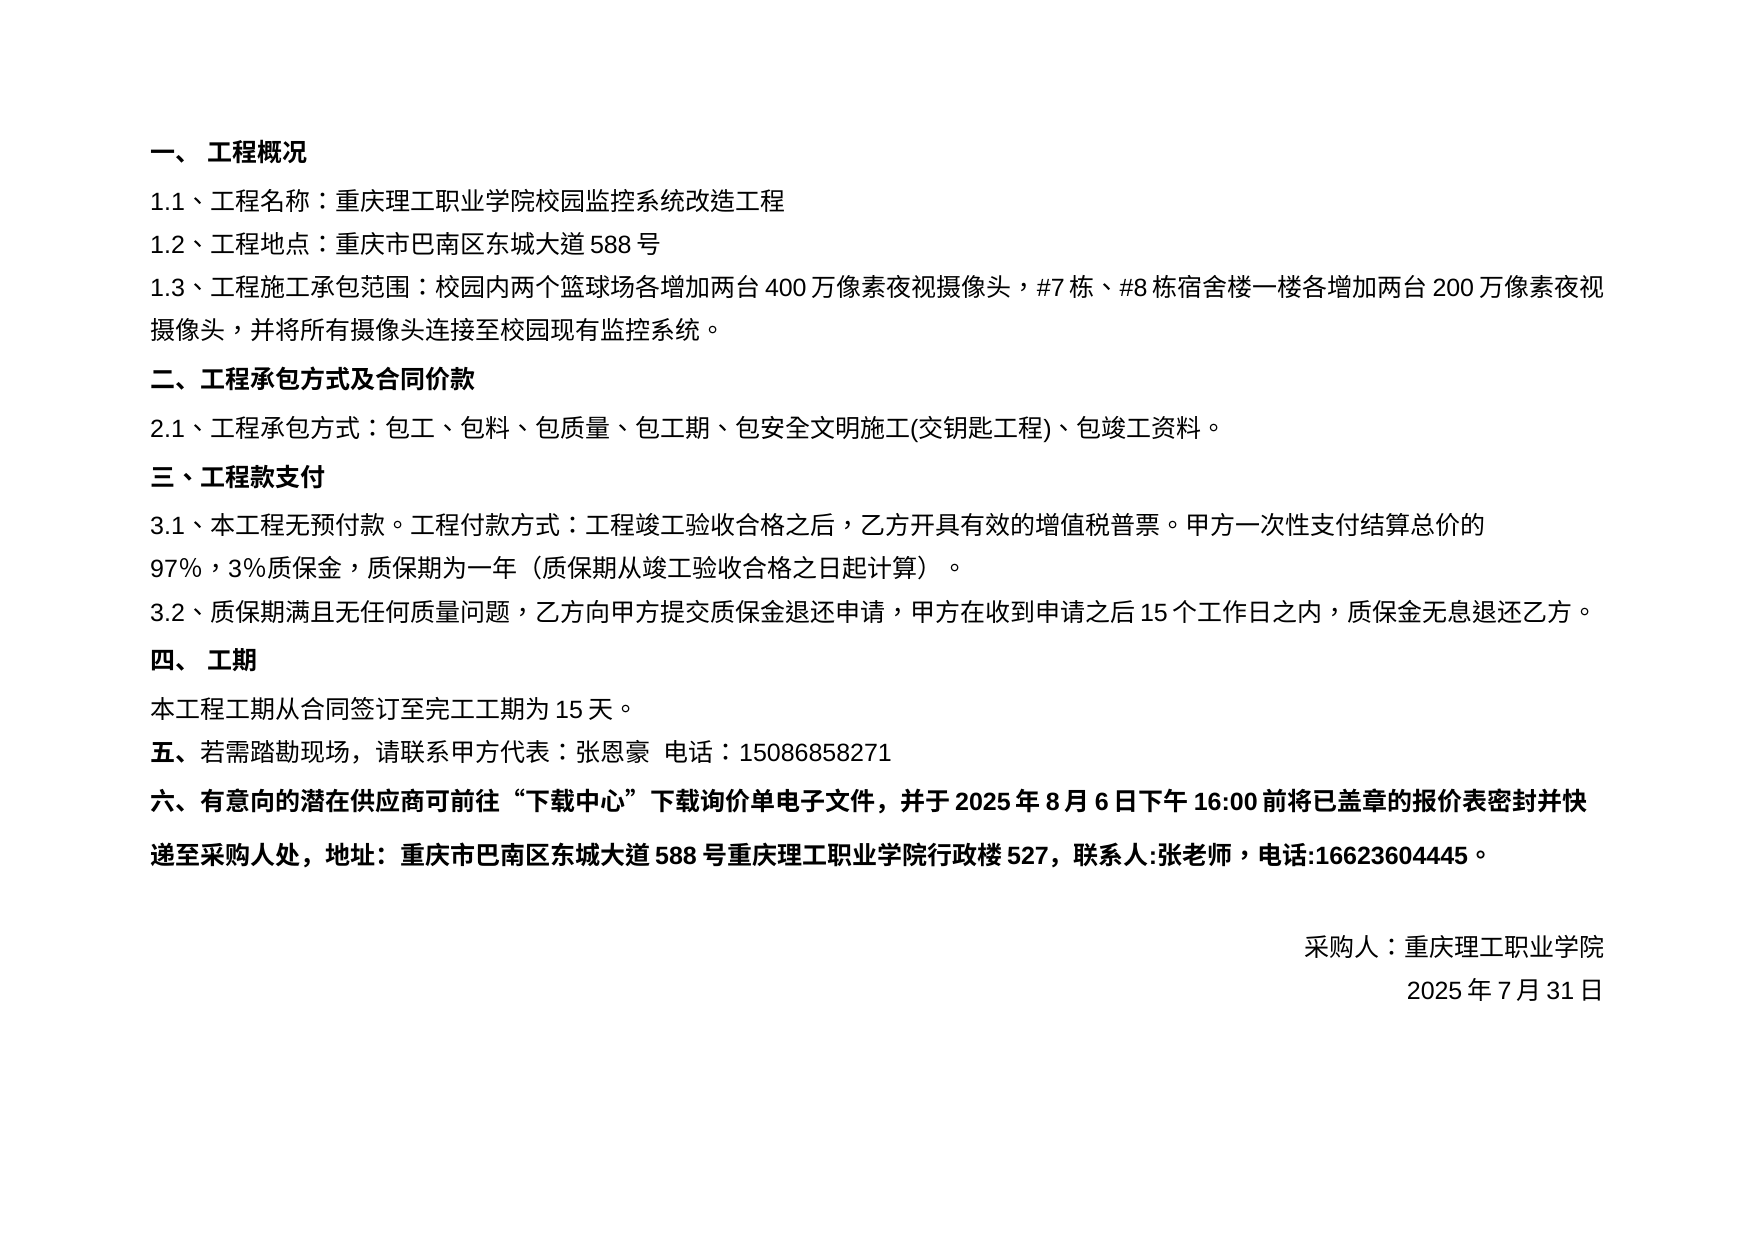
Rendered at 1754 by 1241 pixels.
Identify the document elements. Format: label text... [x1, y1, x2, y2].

list 四、 工期 [150, 641, 1604, 677]
list 三、工程款支付 [150, 457, 1604, 493]
list 本工程工期从合同签订至完工工期为15天。 [150, 695, 1604, 724]
list 1.3、工程施工承包范围：校园内两个篮球场各增加两台400万像素夜视摄像头，#7栋、#8栋宿舍楼一楼各增加两台200万像素夜视摄像头，并将所有摄像头连接至校园现有监控系统。 [150, 273, 1604, 345]
list 一、 工程概况 [150, 133, 1604, 169]
list 1.2、工程地点：重庆市巴南区东城大道588号 [150, 230, 1604, 259]
list 2.1、工程承包方式：包工、包料、包质量、包工期、包安全文明施工(交钥匙工程)、包竣工资料。 [150, 414, 1604, 443]
list 1.1、工程名称：重庆理工职业学院校园监控系统改造工程 [150, 187, 1604, 216]
list 五、若需踏勘现场，请联系甲方代表：张恩豪 电话：15086858271 [150, 738, 1604, 767]
list 2025年7月31日 [150, 976, 1604, 1005]
list 3.1、本工程无预付款。工程付款方式：工程竣工验收合格之后，乙方开具有效的增值税普票。甲方一次性支付结算总价的97％，3％质保金，质保期为一年（质保期从竣工验收合格之日起计算）。 [150, 511, 1604, 583]
list 二、工程承包方式及合同价款 [150, 359, 1604, 396]
list 采购人：重庆理工职业学院 [150, 933, 1604, 962]
list 六、有意向的潜在供应商可前往“下载中心”下载询价单电子文件，并于2025年8月6日下午16:00前将已盖章的报价表密封并快递至采购人处，地址：重庆市巴南区东城大道588号重庆理工职业学院行政楼527，联系人:张老师，电话:16623604445。 [150, 781, 1604, 872]
list 3.2、质保期满且无任何质量问题，乙方向甲方提交质保金退还申请，甲方在收到申请之后15个工作日之内，质保金无息退还乙方。 [150, 598, 1604, 626]
